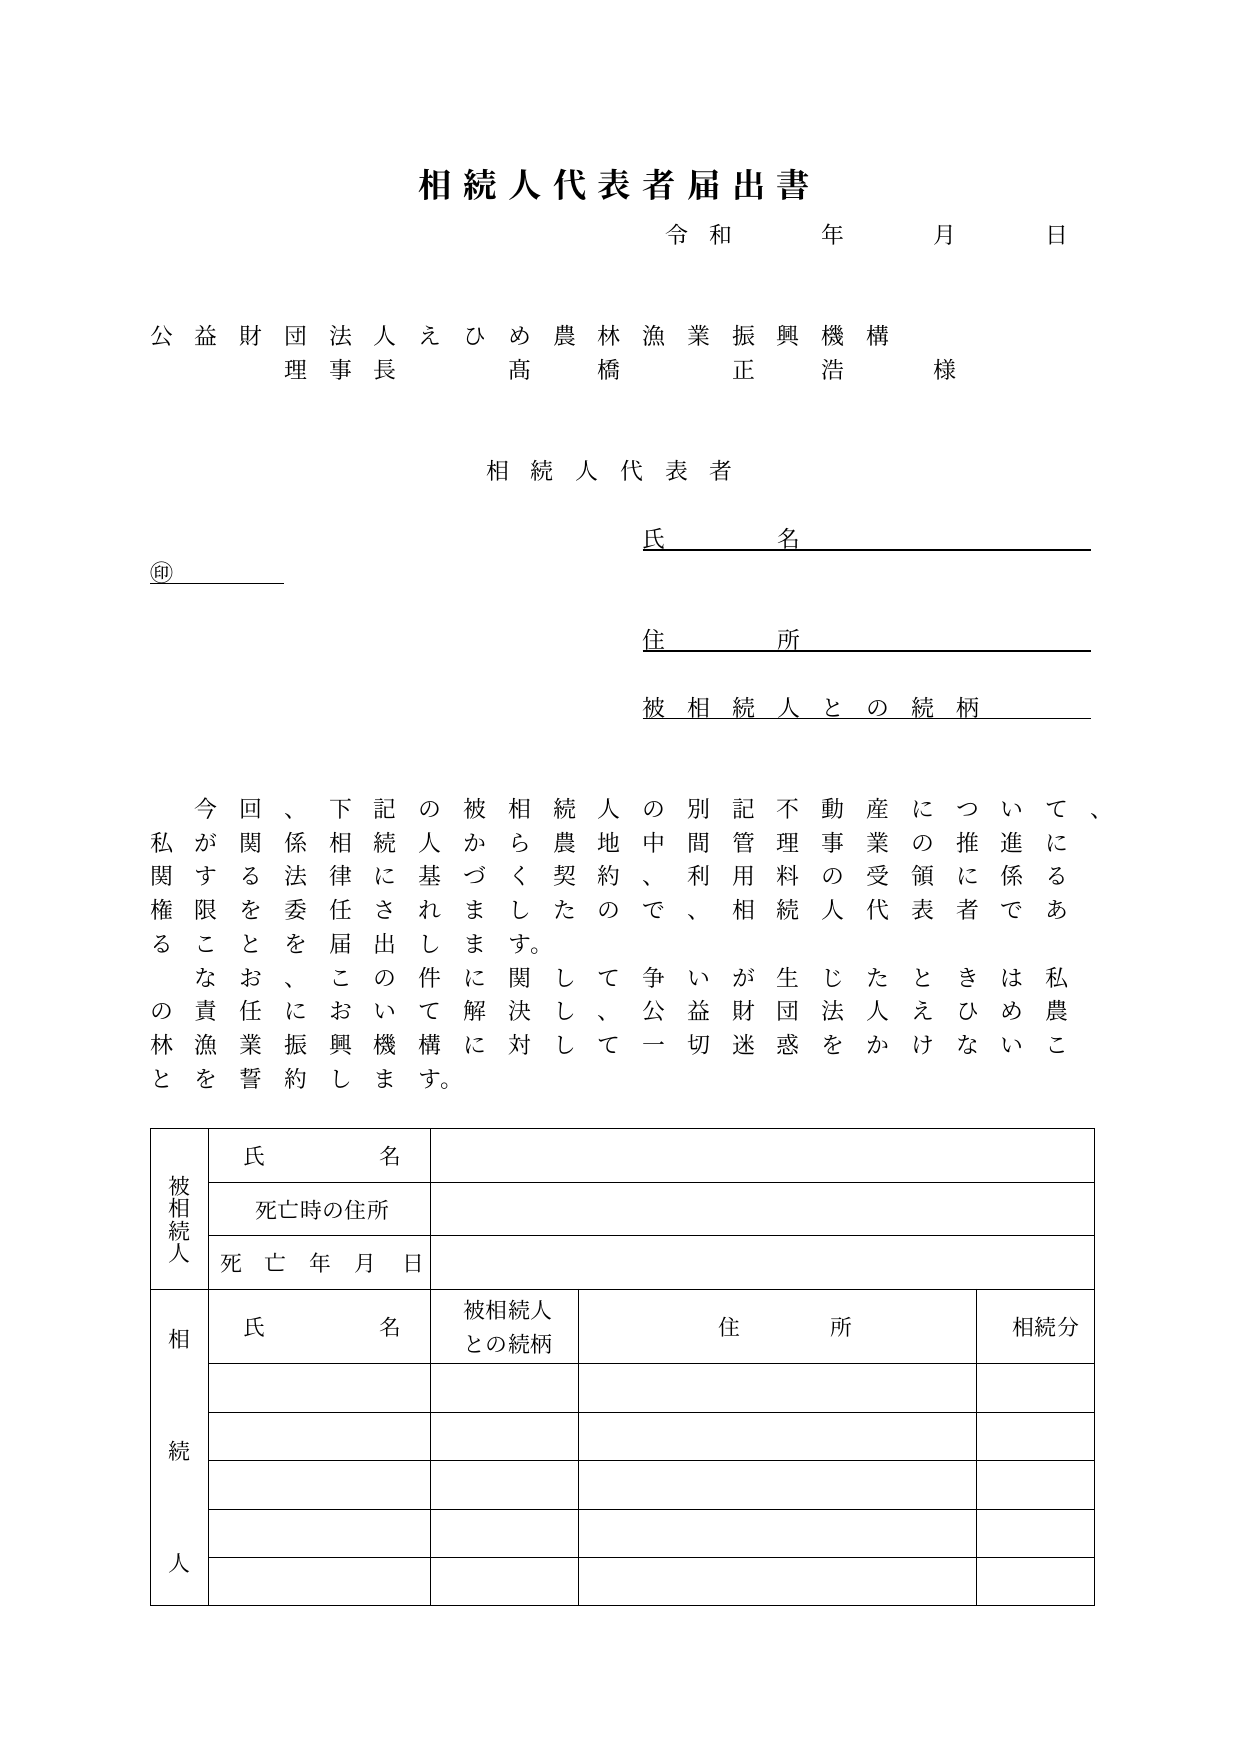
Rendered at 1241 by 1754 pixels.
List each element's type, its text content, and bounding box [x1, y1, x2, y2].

text 被相続人との続柄 [150, 689, 1090, 723]
table_cell [579, 1461, 976, 1508]
table_cell 被相続人 との続柄 [431, 1290, 578, 1363]
table_cell 死亡年月日 [209, 1236, 430, 1289]
table_cell 住 所 [579, 1290, 976, 1363]
table_cell [209, 1364, 430, 1412]
table_cell [431, 1183, 1094, 1235]
table_cell [977, 1413, 1094, 1460]
table_cell [977, 1510, 1094, 1557]
table_cell 相続分 [977, 1290, 1094, 1363]
table_cell [431, 1364, 578, 1412]
table_cell [977, 1558, 1094, 1605]
table_cell [209, 1461, 430, 1508]
text 氏 名 ㊞ [150, 521, 1090, 588]
text 相続人代表者 [150, 453, 1090, 487]
text なお、この件に関して争いが生じたときは私の責任において解決し、公益財団法人えひめ農林漁業振興機構に対して一切迷惑をかけないことを誓約します。 [150, 959, 1090, 1094]
text 公益財団法人えひめ農林漁業振興機構 [150, 318, 1090, 352]
table_cell [977, 1461, 1094, 1508]
table_header 氏名 [209, 1129, 430, 1182]
table_cell [431, 1558, 578, 1605]
table_cell [431, 1413, 578, 1460]
text 相続人代表者届出書 [150, 149, 1090, 217]
table_cell 死亡時の住所 [209, 1183, 430, 1235]
table_cell [431, 1236, 1094, 1289]
table_header 被相続人 [151, 1129, 208, 1289]
table_header [431, 1129, 1094, 1182]
table_cell [209, 1413, 430, 1460]
table_cell [209, 1510, 430, 1557]
text 令和 年 月 日 [150, 217, 1090, 251]
table_cell 相 続 人 [151, 1290, 208, 1605]
table_cell [579, 1413, 976, 1460]
table_cell [209, 1558, 430, 1605]
table_cell [579, 1510, 976, 1557]
text 住 所 [150, 622, 1090, 656]
table_cell 氏名 [209, 1290, 430, 1363]
text 今回、下記の被相続人の別記不動産について、私が関係相続人から農地中間管理事業の推進に関する法律に基づく契約、利用料の受領に係る権限を委任されましたので、相続人代表者であることを届出します。 [150, 791, 1090, 959]
text 理事長 髙 橋 正 浩 様 [150, 352, 1090, 386]
table_cell [579, 1364, 976, 1412]
table_cell [579, 1558, 976, 1605]
table_cell [431, 1510, 578, 1557]
table_cell [977, 1364, 1094, 1412]
table_cell [431, 1461, 578, 1508]
